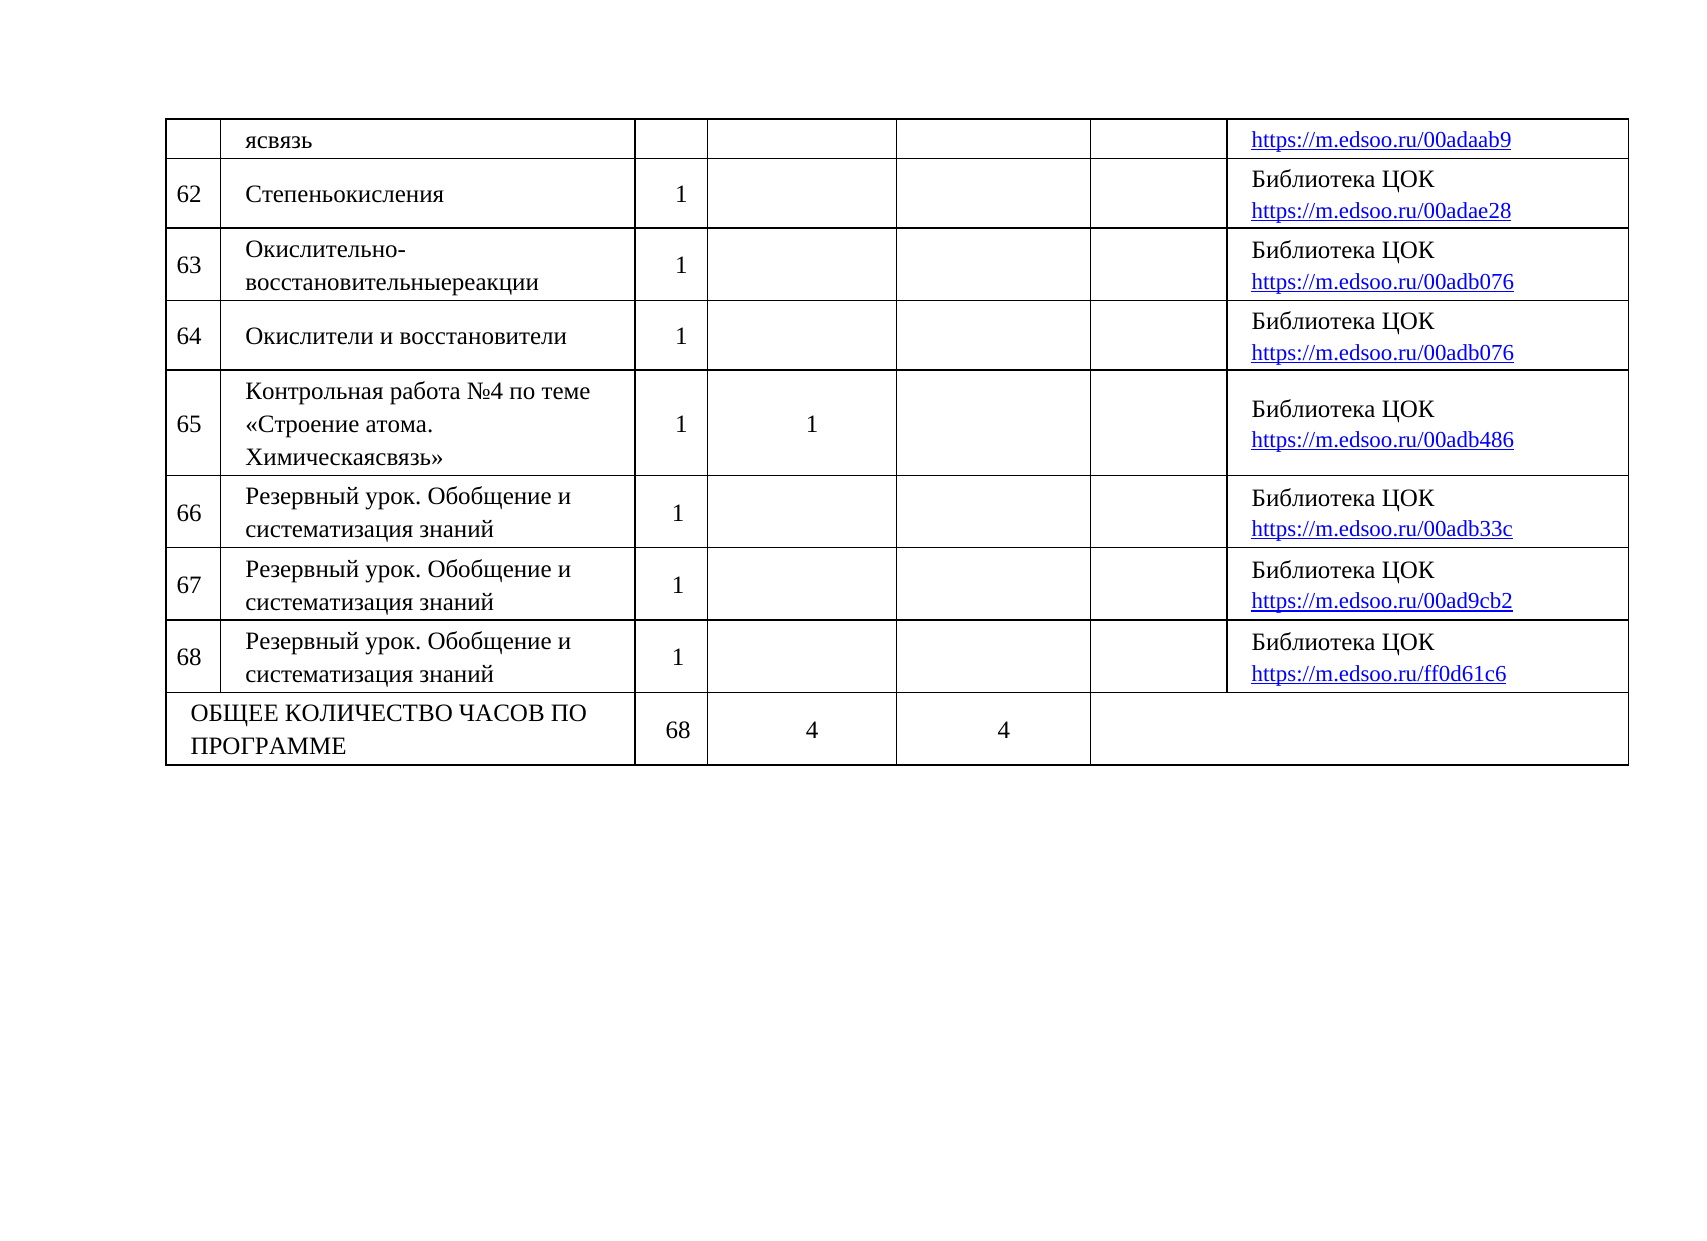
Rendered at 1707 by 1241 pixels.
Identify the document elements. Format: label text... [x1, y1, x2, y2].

table_cell Окислительно-восстановительныереакции [221, 229, 634, 299]
table_cell [897, 301, 1090, 369]
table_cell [1228, 120, 1628, 157]
table_cell [1091, 548, 1226, 619]
table_cell 4 [897, 693, 1090, 764]
table_cell 1 [708, 371, 896, 474]
table_cell 1 [636, 371, 707, 474]
table_cell 4 [708, 693, 896, 764]
table_cell [1091, 120, 1226, 157]
table_cell Библиотека ЦОК https://m.edsoo.ru/00adb33c [1228, 476, 1628, 547]
table_cell 61 [167, 120, 220, 157]
table_cell [897, 371, 1090, 474]
table_cell [708, 621, 896, 692]
table_cell 1 [636, 548, 707, 619]
table_cell Библиотека ЦОК https://m.edsoo.ru/00adb076 [1228, 301, 1628, 369]
table_cell [1091, 371, 1226, 474]
table_cell 68 [167, 621, 220, 692]
table_cell 65 [167, 371, 220, 474]
table_cell [1091, 229, 1226, 299]
table_cell [897, 159, 1090, 227]
table_cell Степеньокисления [221, 159, 634, 227]
table_cell Окислители и восстановители [221, 301, 634, 369]
table_cell Библиотека ЦОК https://m.edsoo.ru/00adb486 [1228, 371, 1628, 474]
table_cell [1091, 476, 1226, 547]
table_cell [708, 229, 896, 299]
table_cell [1091, 301, 1226, 369]
table_cell 1 [636, 621, 707, 692]
table_cell [897, 548, 1090, 619]
table_cell [897, 476, 1090, 547]
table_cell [221, 120, 634, 157]
table_cell 1 [636, 159, 707, 227]
table_cell 63 [167, 229, 220, 299]
table_cell Резервный урок. Обобщение и систематизация знаний [221, 476, 634, 547]
table_cell [897, 229, 1090, 299]
table_cell [708, 301, 896, 369]
table_cell [1091, 621, 1226, 692]
table_cell 68 [636, 693, 707, 764]
table_cell [708, 548, 896, 619]
table_cell Библиотека ЦОК https://m.edsoo.ru/ff0d61c6 [1228, 621, 1628, 692]
table_cell 62 [167, 159, 220, 227]
table_cell 1 [636, 120, 707, 157]
table_cell 1 [636, 476, 707, 547]
table_cell Резервный урок. Обобщение и систематизация знаний [221, 548, 634, 619]
table_cell Библиотека ЦОК https://m.edsoo.ru/00ad9cb2 [1228, 548, 1628, 619]
table_cell ОБЩЕЕ КОЛИЧЕСТВО ЧАСОВ ПО ПРОГРАММЕ [167, 693, 634, 764]
table_cell 66 [167, 476, 220, 547]
table_cell [897, 621, 1090, 692]
table_cell Контрольная работа №4 по теме «Строение атома. Химическаясвязь» [221, 371, 634, 474]
table_cell [1091, 693, 1628, 764]
table_cell [708, 120, 896, 157]
table_cell [708, 476, 896, 547]
table_cell Библиотека ЦОК https://m.edsoo.ru/00adb076 [1228, 229, 1628, 299]
table_cell Библиотека ЦОК https://m.edsoo.ru/00adae28 [1228, 159, 1628, 227]
table_cell [708, 159, 896, 227]
table_cell 1 [636, 301, 707, 369]
table_cell [897, 120, 1090, 157]
table_cell [1091, 159, 1226, 227]
table_cell 67 [167, 548, 220, 619]
table_cell Резервный урок. Обобщение и систематизация знаний [221, 621, 634, 692]
table_cell 64 [167, 301, 220, 369]
table_cell 1 [636, 229, 707, 299]
